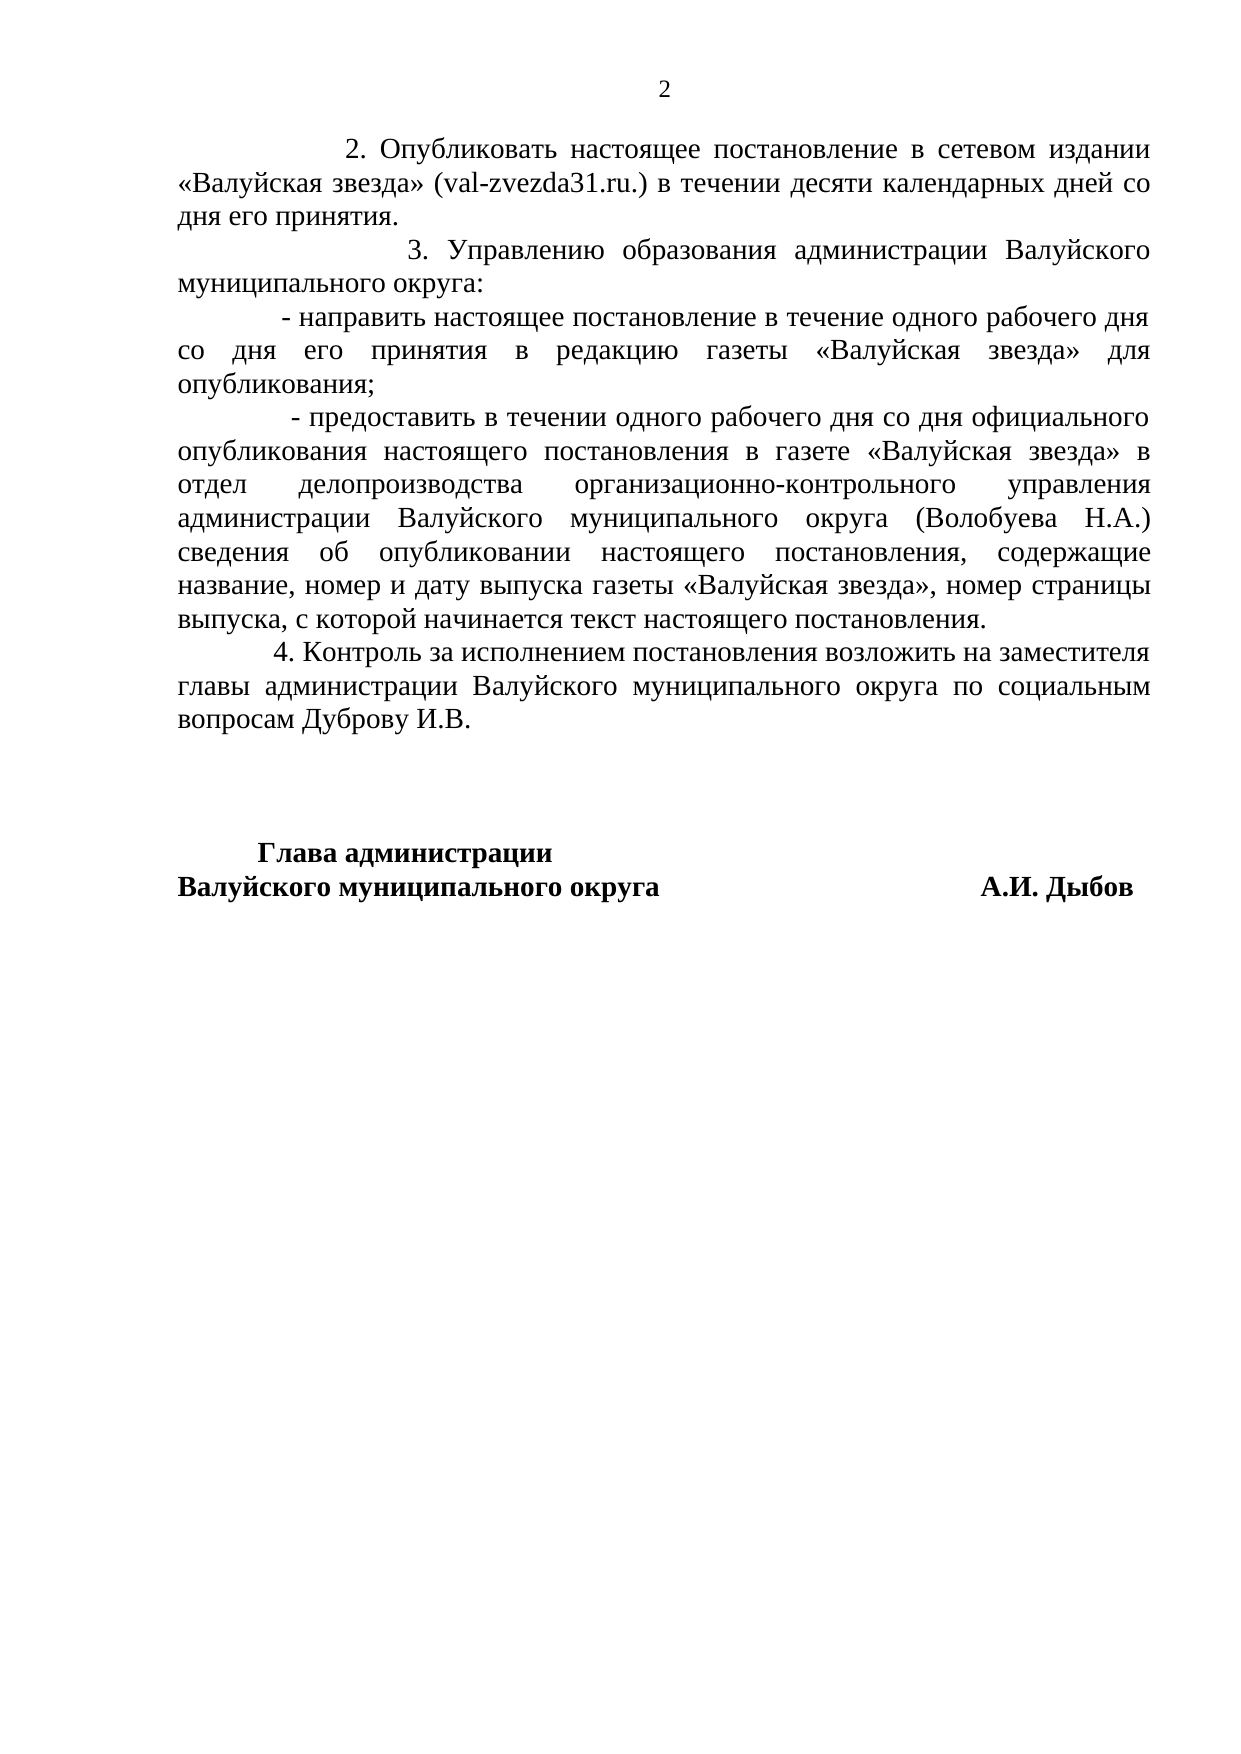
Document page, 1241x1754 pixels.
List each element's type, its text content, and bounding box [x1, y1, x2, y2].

text 4. Контроль за исполнением постановления возложить на заместителя главы администрации Валуйского муниципального округа по социальным вопросам Дуброву И.В. [177, 634, 1152, 735]
text Глава администрации [177, 836, 1152, 869]
text Валуйского муниципального округа А.И. Дыбов [177, 869, 1152, 903]
text 3. Управлению образования администрации Валуйского муниципального округа: [177, 232, 1152, 299]
text - предоставить в течении одного рабочего дня со дня официального опубликования настоящего постановления в газете «Валуйская звезда» в отдел делопроизводства организационно-контрольного управления администрации Валуйского муниципального округа (Волобуева Н.А.) сведения об опубликовании настоящего постановления, содержащие название, номер и дату выпуска газеты «Валуйская звезда», номер страницы выпуска, с которой начинается текст настоящего постановления. [177, 399, 1152, 634]
text 2. Опубликовать настоящее постановление в сетевом издании «Валуйская звезда» (val-zvezda31.ru.) в течении десяти календарных дней со дня его принятия. [177, 131, 1152, 232]
text - направить настоящее постановление в течение одного рабочего дня со дня его принятия в редакцию газеты «Валуйская звезда» для опубликования; [177, 299, 1152, 399]
